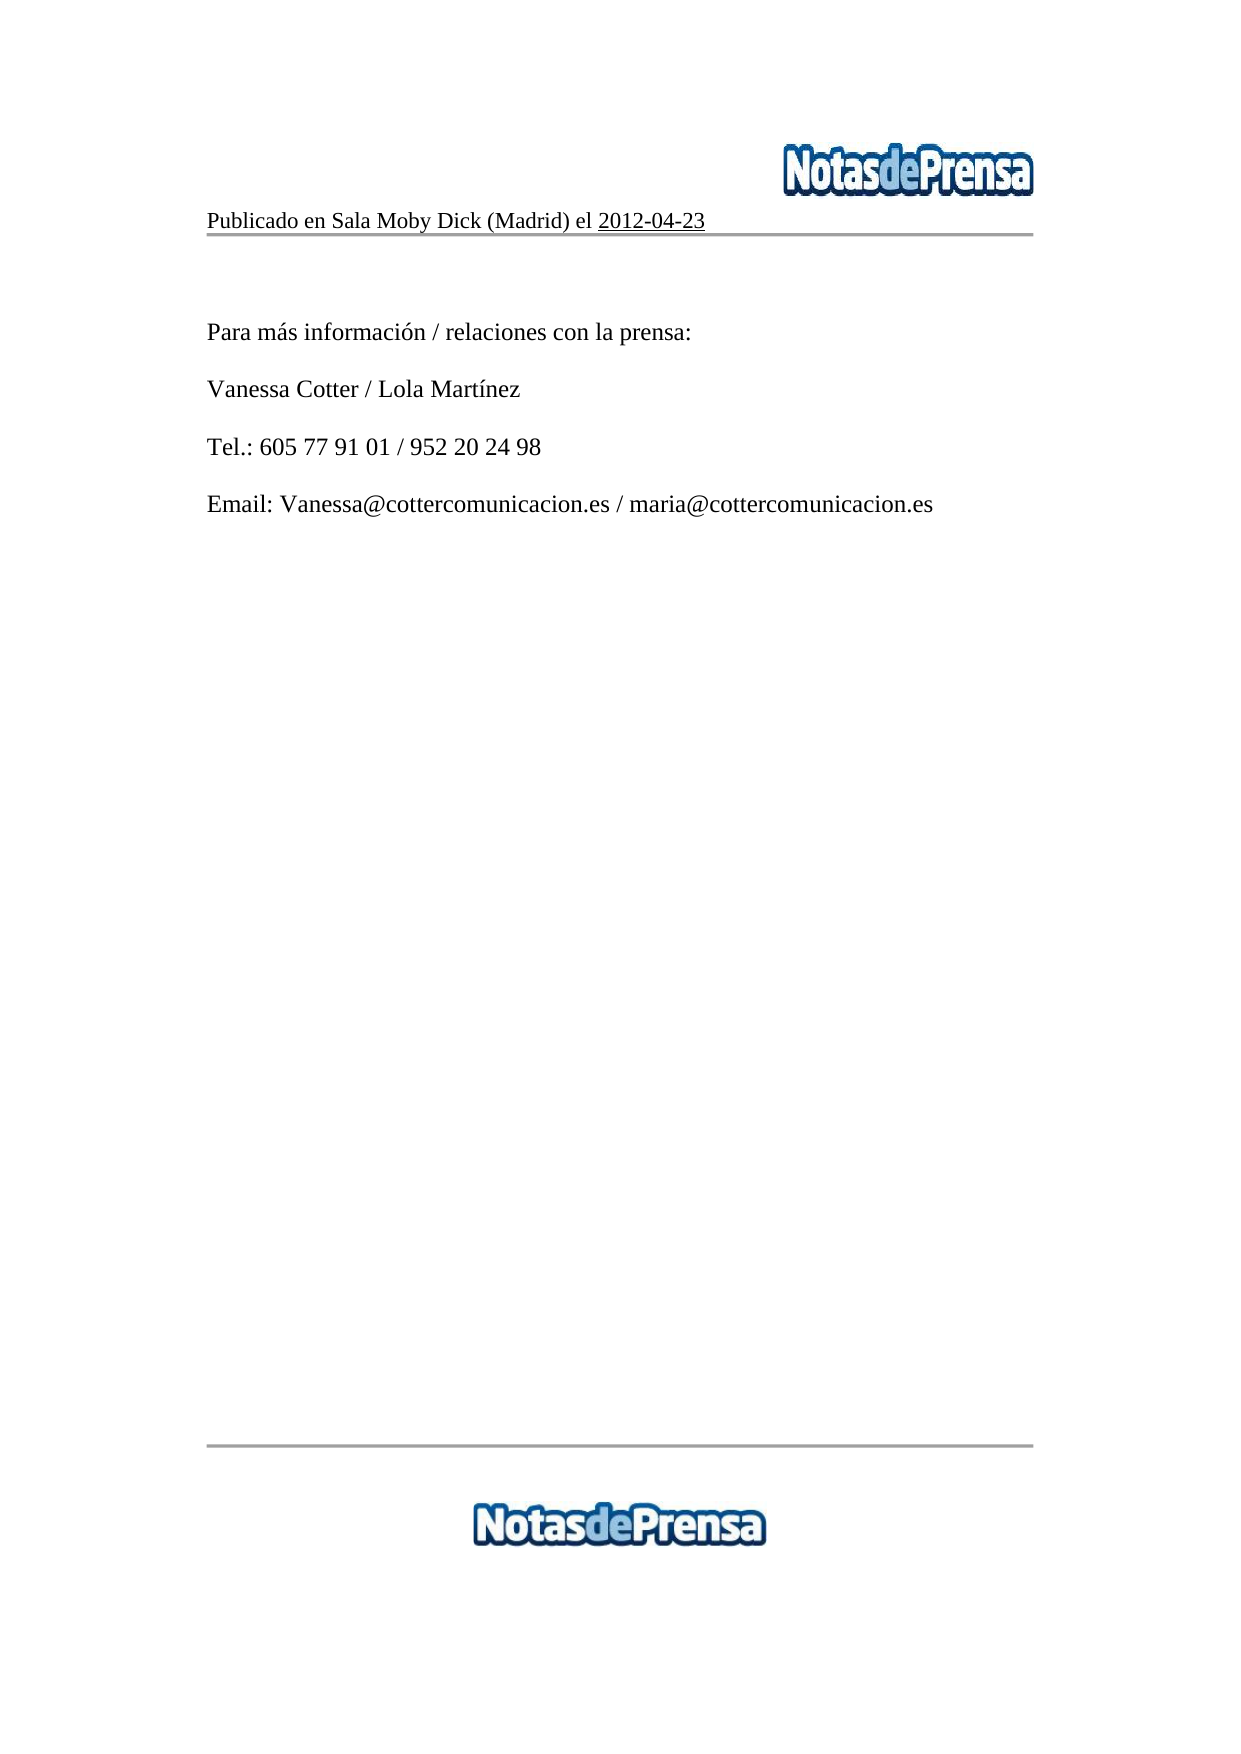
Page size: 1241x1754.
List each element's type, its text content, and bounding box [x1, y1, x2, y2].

picture [473, 1501, 767, 1548]
picture [783, 142, 1034, 199]
